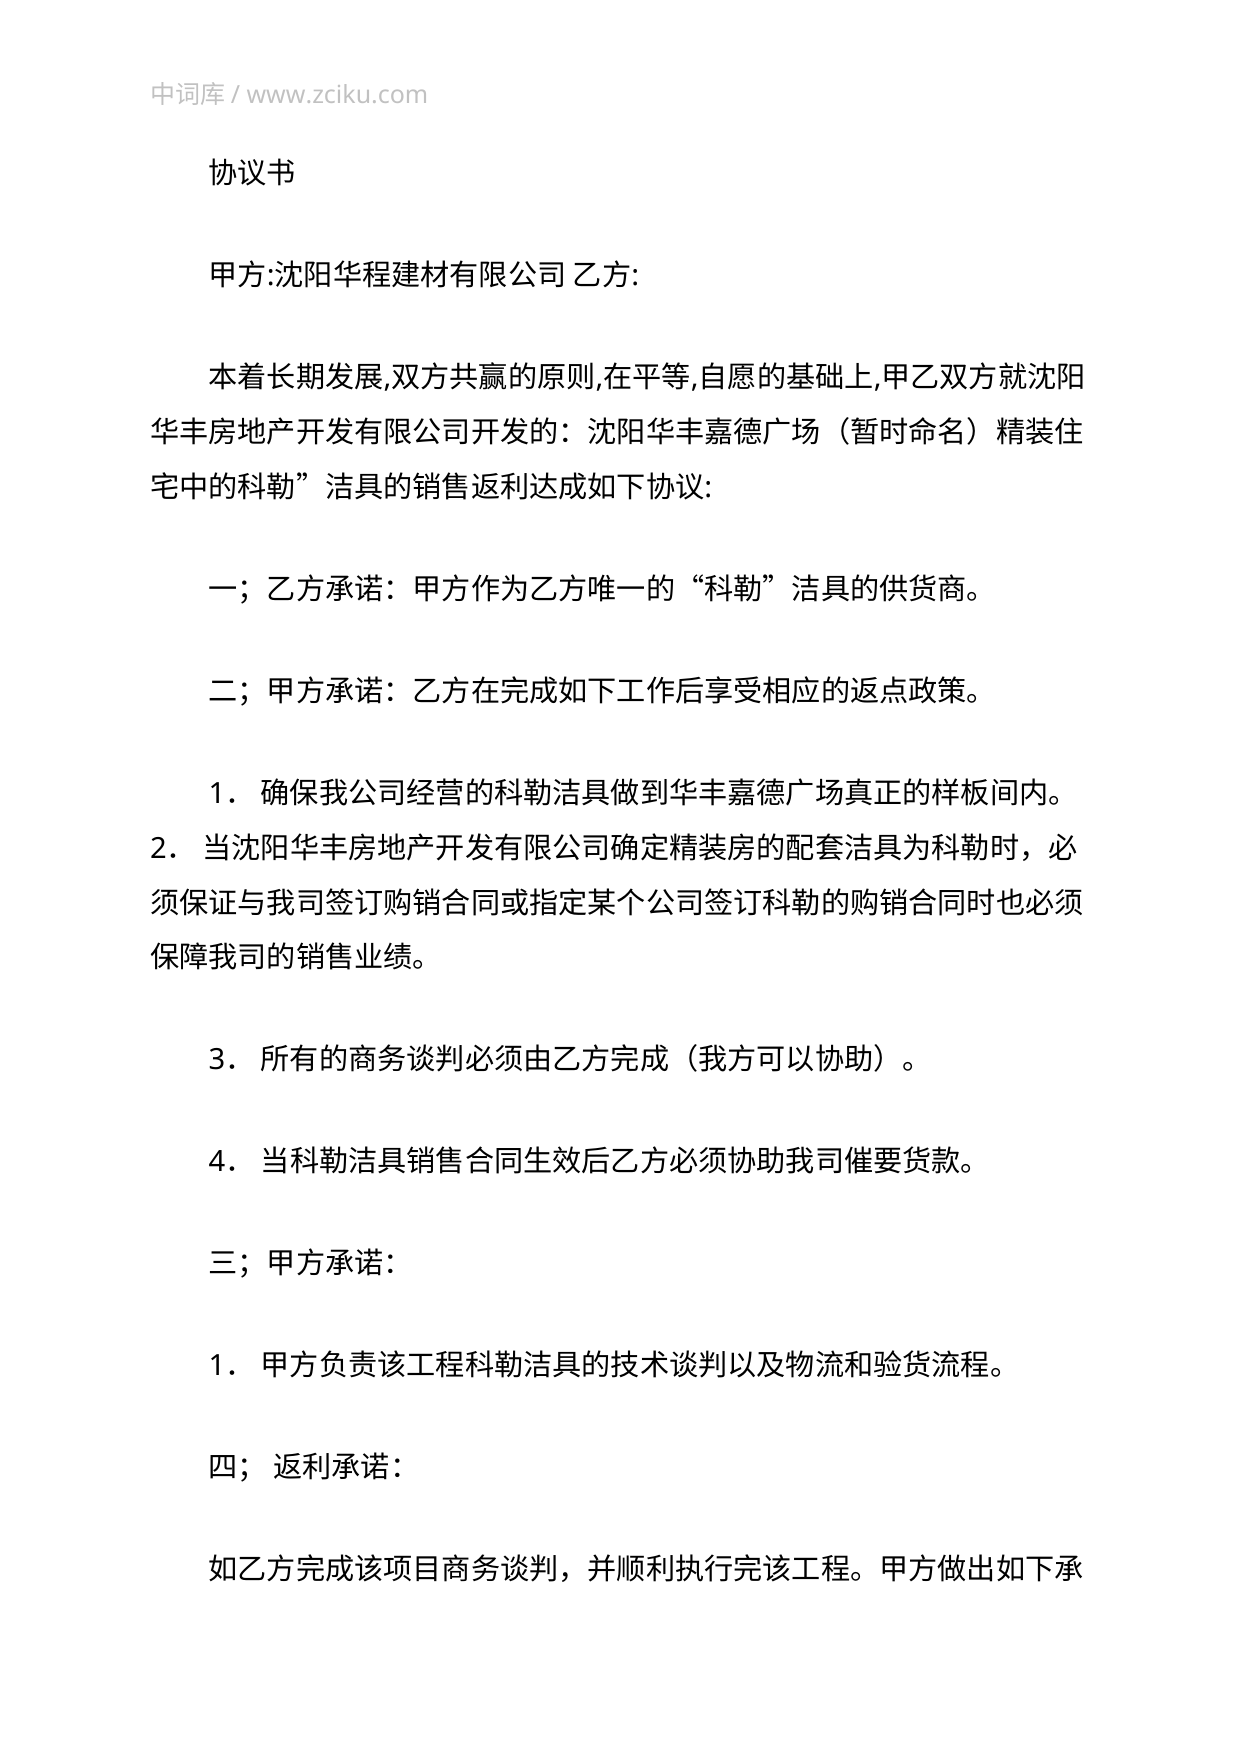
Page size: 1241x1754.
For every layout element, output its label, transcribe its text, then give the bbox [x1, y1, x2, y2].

text 二；甲方承诺：乙方在完成如下工作后享受相应的返点政策。 [150, 667, 1090, 710]
text 三；甲方承诺： [150, 1240, 1090, 1282]
text 一；乙方承诺：甲方作为乙方唯一的“科勒”洁具的供货商。 [150, 566, 1090, 608]
text 协议书 [150, 150, 1090, 192]
text 本着长期发展,双方共赢的原则,在平等,自愿的基础上,甲乙双方就沈阳华丰房地产开发有限公司开发的：沈阳华丰嘉德广场（暂时命名）精装住宅中的科勒”洁具的销售返利达成如下协议: [150, 354, 1090, 506]
text 3． 所有的商务谈判必须由乙方完成（我方可以协助）。 [150, 1036, 1090, 1078]
text 4． 当科勒洁具销售合同生效后乙方必须协助我司催要货款。 [150, 1138, 1090, 1180]
text 1． 确保我公司经营的科勒洁具做到华丰嘉德广场真正的样板间内。 2． 当沈阳华丰房地产开发有限公司确定精装房的配套洁具为科勒时，必须保证与我司签订购销合同或指定某个公司签订科勒的购销合同时也必须保障我司的销售业绩。 [150, 769, 1090, 976]
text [150, 1545, 1090, 1588]
text 甲方:沈阳华程建材有限公司 乙方: [150, 252, 1090, 294]
text 四； 返利承诺： [150, 1443, 1090, 1486]
text 1． 甲方负责该工程科勒洁具的技术谈判以及物流和验货流程。 [150, 1342, 1090, 1384]
